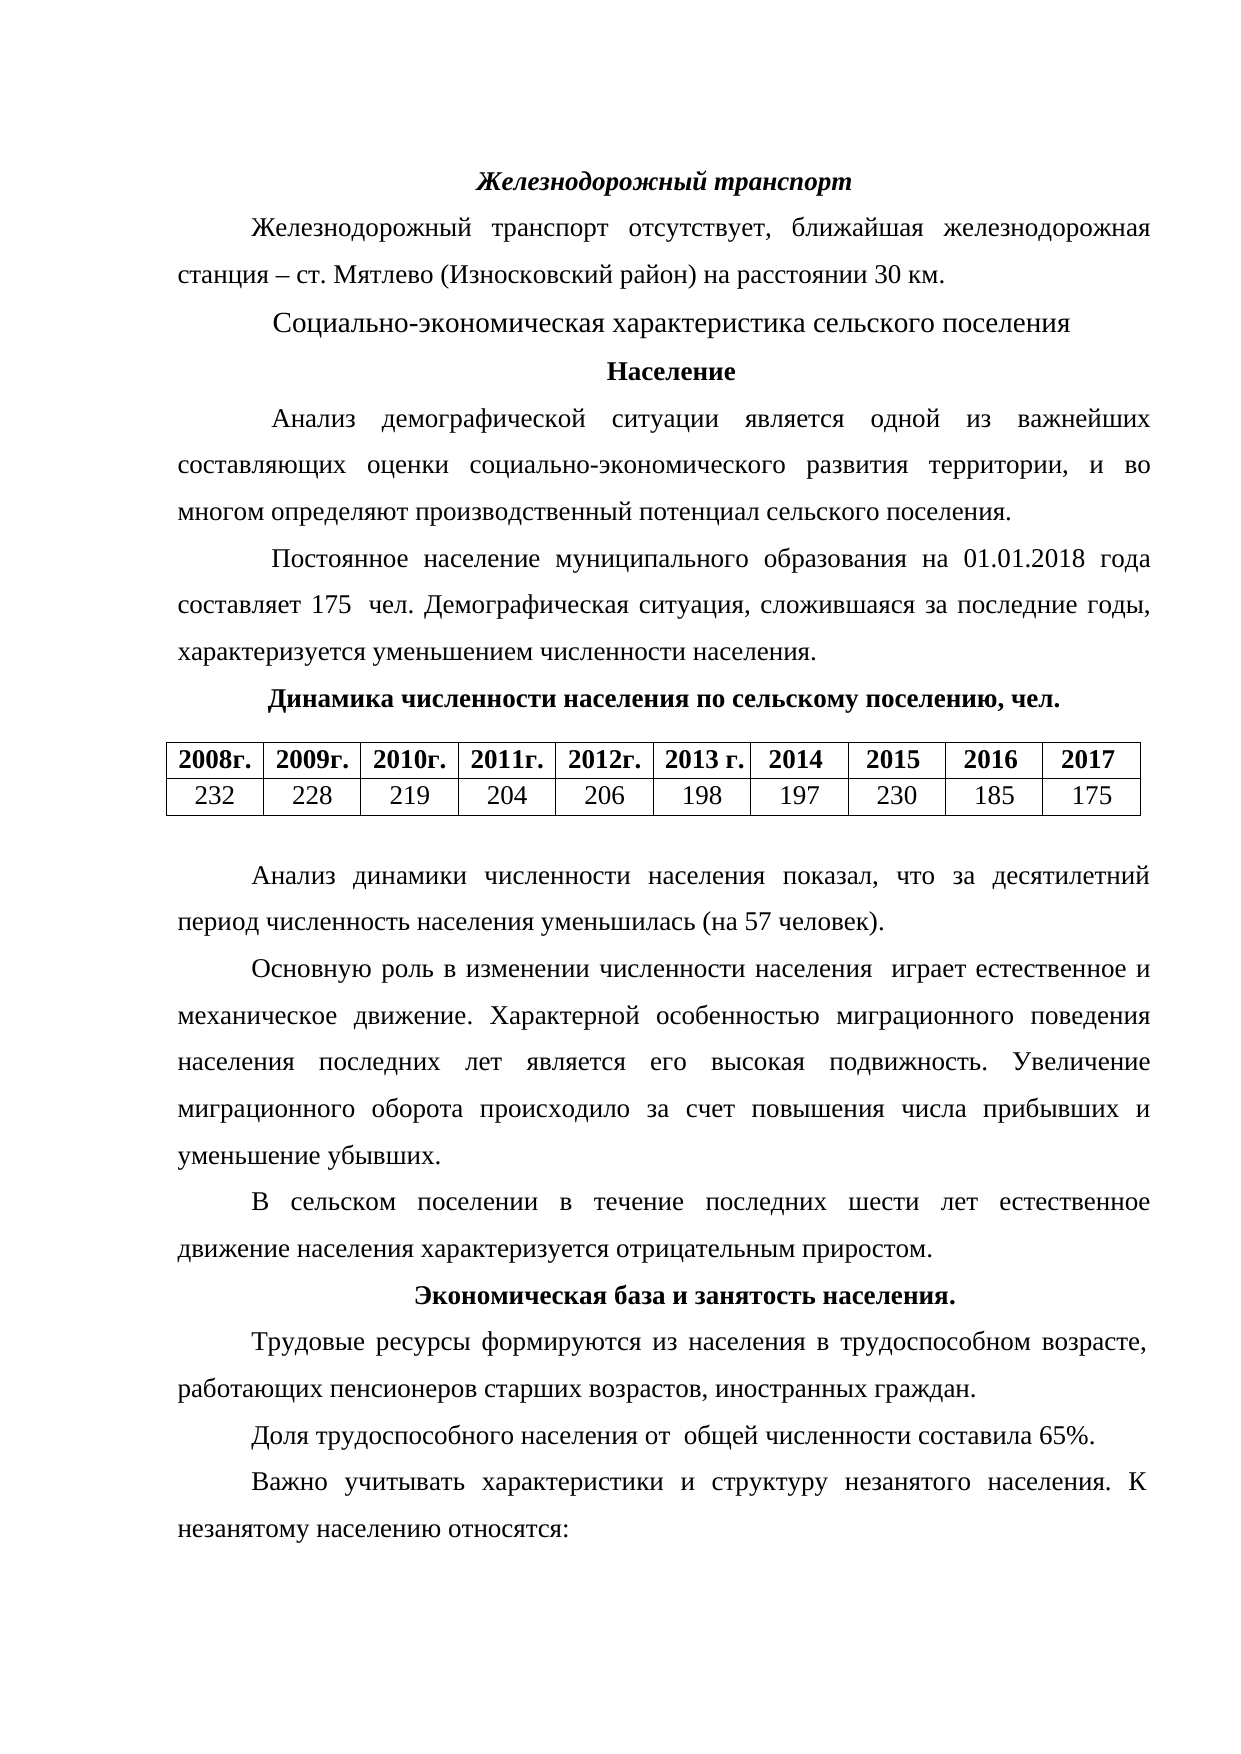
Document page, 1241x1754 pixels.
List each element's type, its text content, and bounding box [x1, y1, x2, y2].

text Анализ демографической ситуации является одной из важнейших составляющих оценки социально-экономического развития территории, и во многом определяют производственный потенциал сельского поселения. [177, 402, 1152, 526]
text Важно учитывать характеристики и структуру незанятого населения. К незанятому населению относятся: [177, 1465, 1148, 1543]
table_cell 228 [264, 779, 360, 814]
table_header 2009г. [264, 743, 360, 778]
table_cell 219 [361, 779, 458, 814]
table_cell 185 [946, 779, 1042, 814]
table_cell 206 [556, 779, 653, 814]
table_header 2012г. [556, 743, 653, 778]
table_header 2008г. [167, 743, 263, 778]
table_cell 230 [849, 779, 945, 814]
table_header 2014 [751, 743, 848, 778]
table_header . [654, 743, 750, 778]
table_header 2010г. [361, 743, 458, 778]
text Железнодорожный транспорт отсутствует, ближайшая железнодорожная станция – ст. Мятлево (Износковский район) на расстоянии . [177, 211, 1152, 289]
text Трудовые ресурсы формируются из населения в трудоспособном возрасте, работающих пенсионеров старших возрастов, иностранных граждан. [177, 1325, 1148, 1403]
text В сельском поселении в течение последних шести лет естественное движение населения характеризуется отрицательным приростом. [177, 1185, 1152, 1263]
table_header 2015 [849, 743, 945, 778]
text Железнодорожный транспорт [177, 165, 1152, 196]
table_cell 197 [751, 779, 848, 814]
text Анализ динамики численности населения показал, что за десятилетний период численность населения уменьшилась (на 57 человек). [177, 859, 1152, 937]
text Основную роль в изменении численности населения играет естественное и механическое движение. Характерной особенностью миграционного поведения населения последних лет является его высокая подвижность. Увеличение миграционного оборота происходило за счет повышения числа прибывших и уменьшение убывших. [177, 952, 1152, 1170]
table_cell 204 [459, 779, 555, 814]
text Социально-экономическая характеристика сельского поселения [177, 305, 1152, 338]
text Динамика численности населения по сельскому поселению, чел. [177, 682, 1152, 713]
table_header 2011г. [459, 743, 555, 778]
text Население [177, 355, 1152, 386]
text Постоянное население муниципального образования на 01.01.2018 года составляет 175 чел. Демографическая ситуация, сложившаяся за последние годы, характеризуется уменьшением численности населения. [177, 542, 1152, 666]
table_header 2017 [1043, 743, 1140, 778]
table_cell 198 [654, 779, 750, 814]
text Доля трудоспособного населения от общей численности составила 65%. [177, 1419, 1148, 1450]
text Экономическая база и занятость населения. [177, 1279, 1152, 1310]
table_cell 175 [1043, 779, 1140, 814]
table_header 2016 [946, 743, 1042, 778]
table_cell 232 [167, 779, 263, 814]
